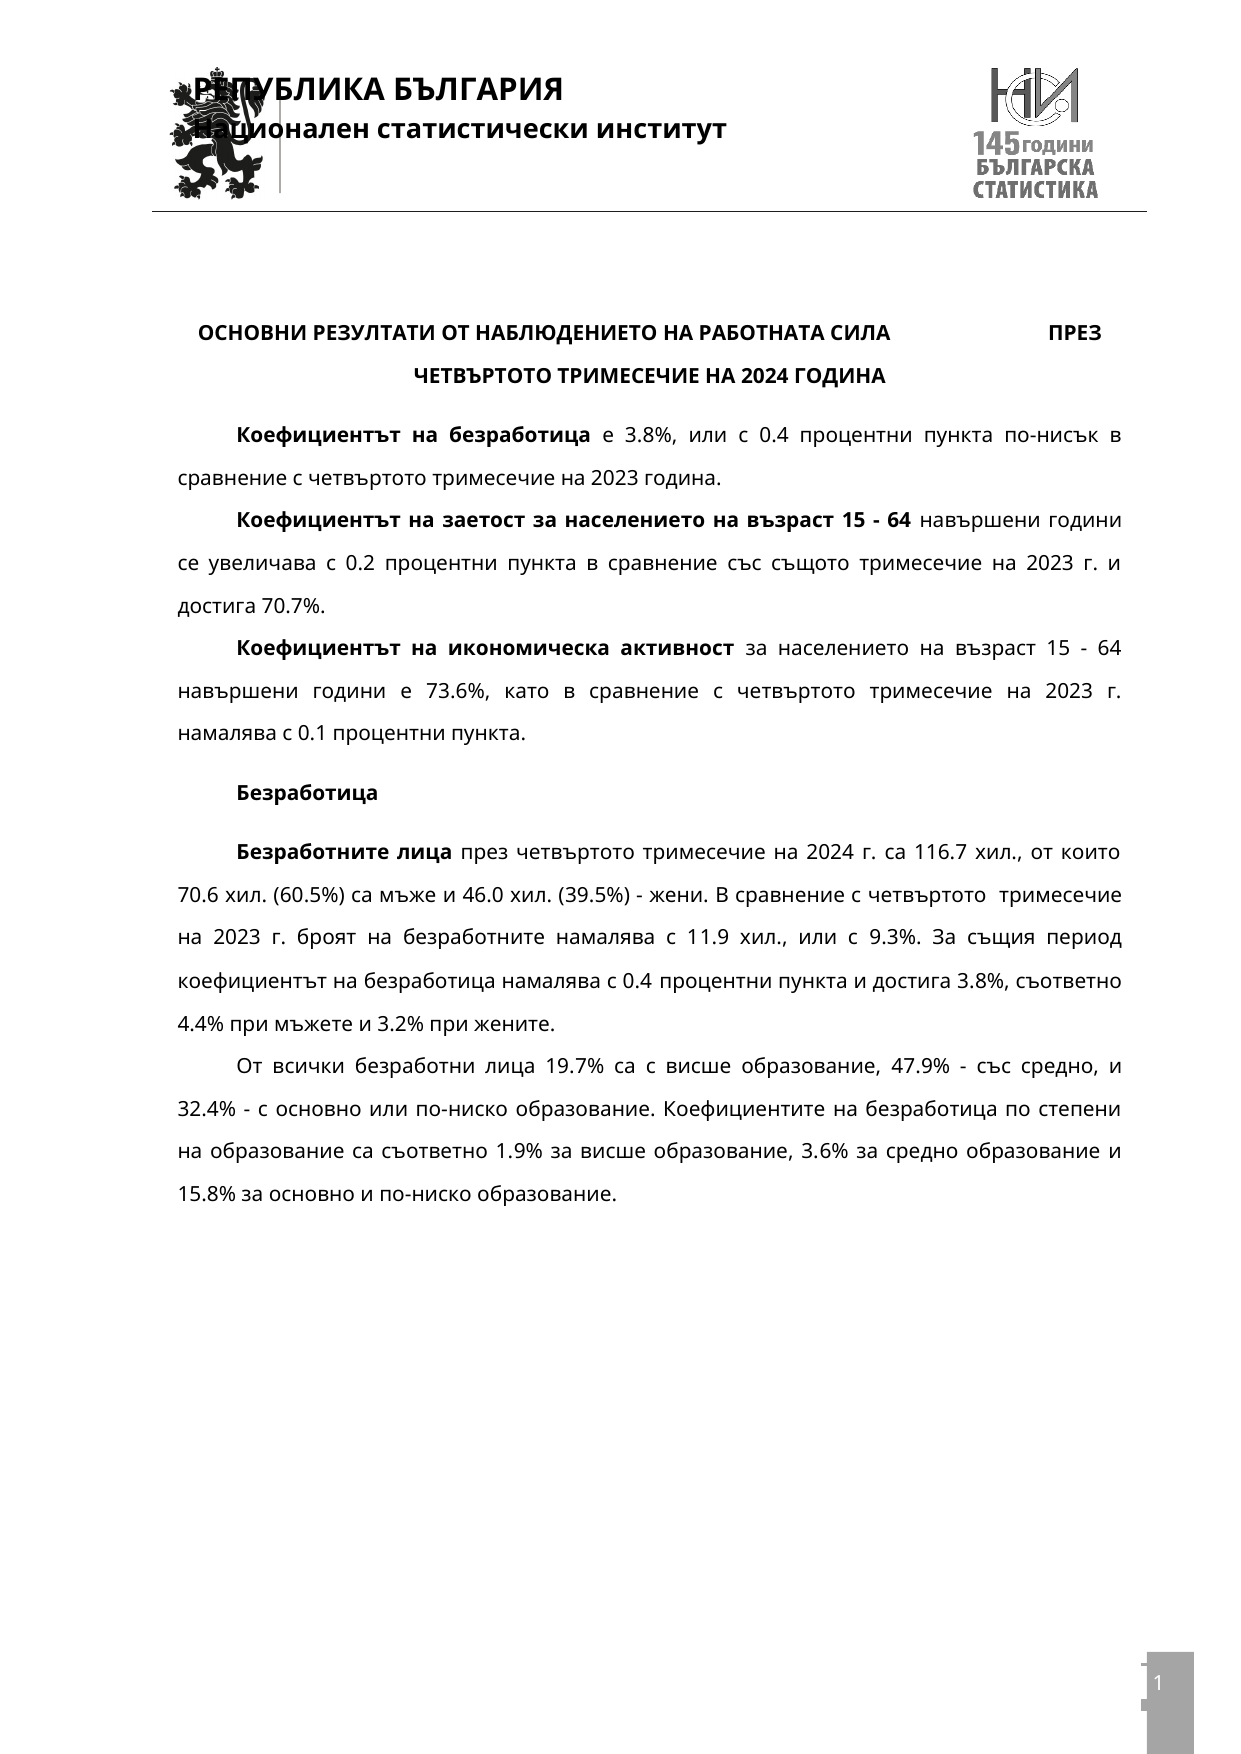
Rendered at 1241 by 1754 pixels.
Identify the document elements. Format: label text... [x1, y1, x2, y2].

text Коефициентът на икономическа активност за населението на възраст 15 - 64 навършени години е 73.6%, като в сравнение с четвъртото тримесечие на 2023 г. намалява с 0.1 процентни пункта. [177, 633, 1122, 747]
text ОСНОВНИ РЕЗУЛТАТИ ОТ НАБЛЮДЕНИЕТО НА РАБОТНАТА СИЛА ПРЕЗ ЧЕТВЪРТОТО ТРИМЕСЕЧИЕ НА 2024 ГОДИНА [177, 318, 1122, 389]
text От всички безработни лица 19.7% са с висше образование, 47.9% - със средно, и 32.4% - с основно или по-ниско образование. Коефициентите на безработица по степени на образование са съответно 1.9% за висше образование, 3.6% за средно образование и 15.8% за основно и по-ниско образование. [177, 1051, 1122, 1208]
text Безработица [177, 778, 1122, 806]
picture [968, 64, 1103, 200]
text Коефициентът на безработица е 3.8%, или с 0.4 процентни пункта по-нисък в сравнение с четвъртото тримесечие на 2023 година. [177, 420, 1122, 491]
picture [169, 67, 265, 200]
text Коефициентът на заетост за населението на възраст 15 - 64 навършени години се увеличава с 0.2 процентни пункта в сравнение със същото тримесечие на 2023 г. и достига 70.7%. [177, 506, 1122, 619]
text Безработните лица през четвъртото тримесечие на 2024 г. са 116.7 хил., от които 70.6 хил. (60.5%) са мъже и 46.0 хил. (39.5%) - жени. В сравнение с четвъртото тримесечие на 2023 г. броят на безработните намалява с 11.9 хил., или с 9.3%. За същия период коефициентът на безработица намалява с 0.4 процентни пункта и достига 3.8%, съответно 4.4% при мъжете и 3.2% при жените. [177, 837, 1122, 1037]
